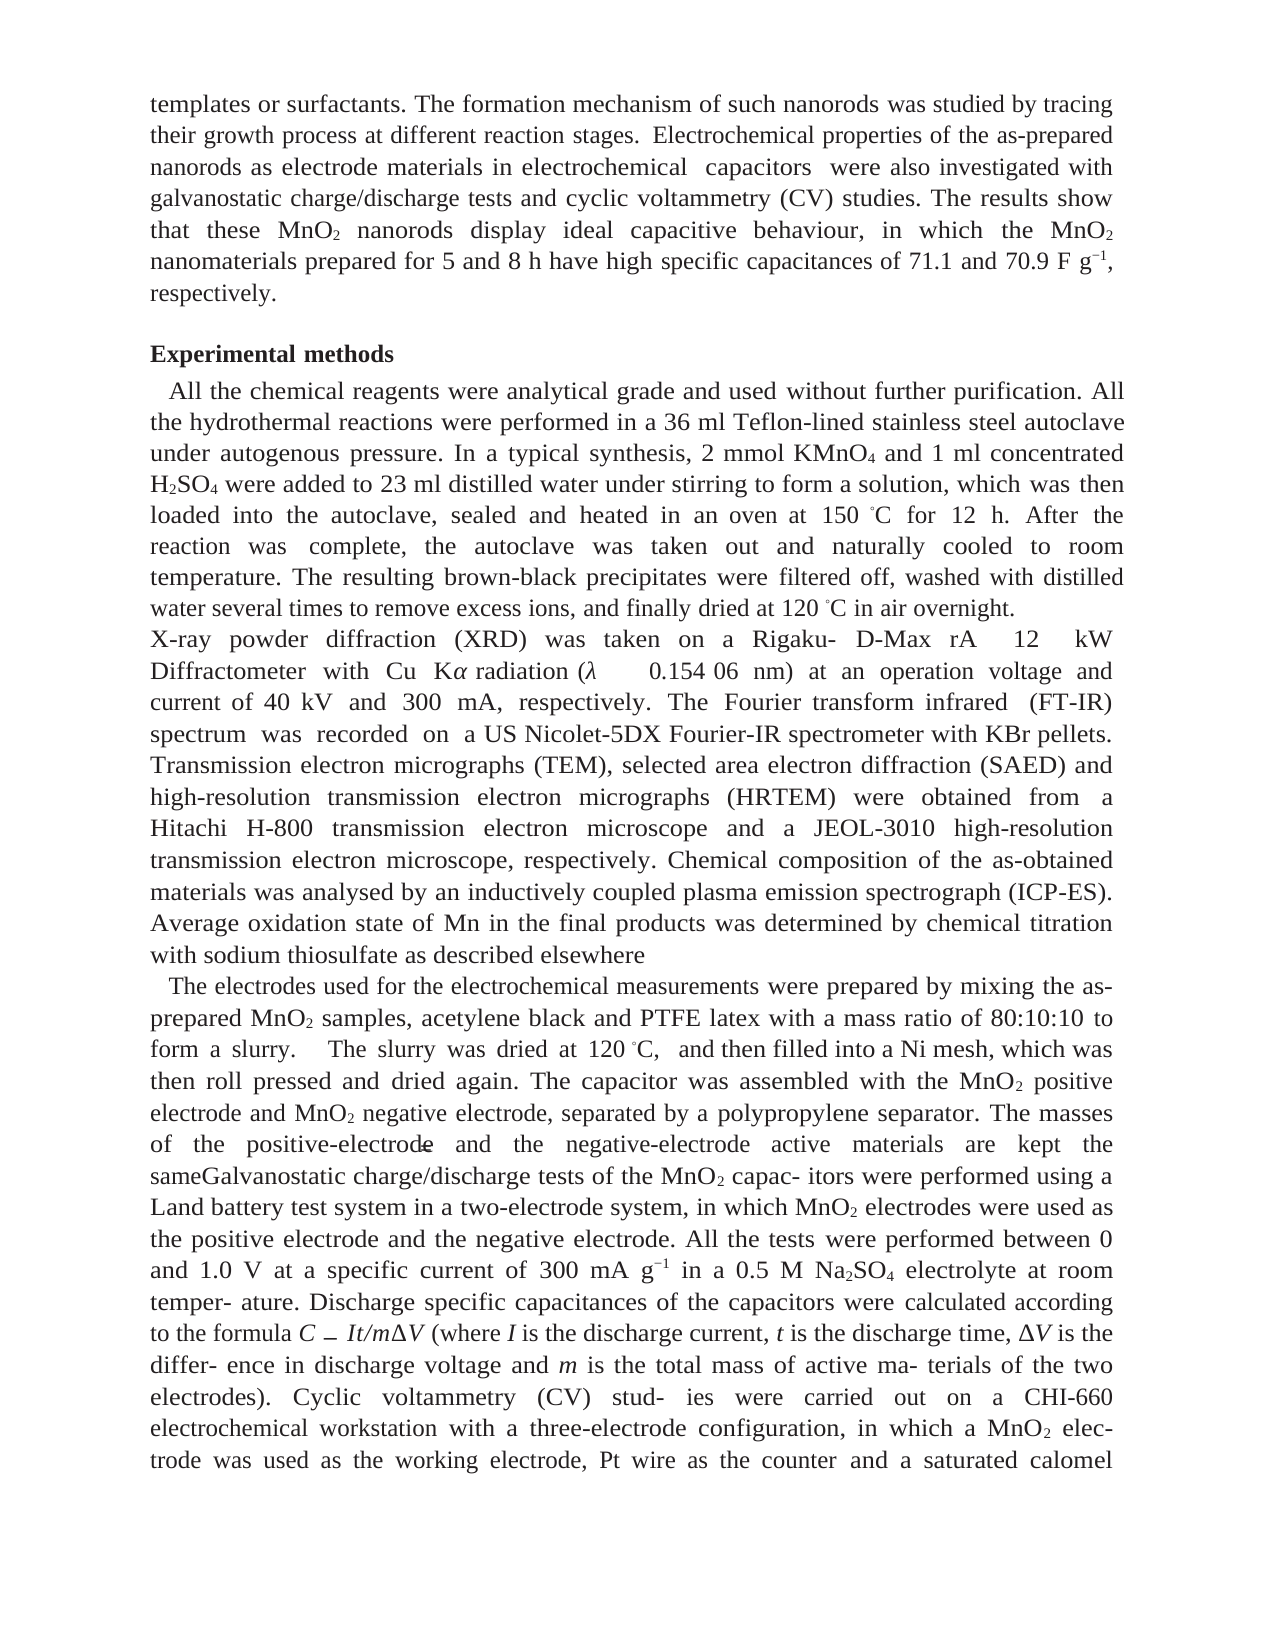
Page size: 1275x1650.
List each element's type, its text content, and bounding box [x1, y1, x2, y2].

text X-ray powder diffraction (XRD) was taken on a Rigaku- D-Max rA 12 kW Diffractometer with Cu Kα radiation (λ 0.154 06 nm) at an operation voltage and current of 40 kV and 300 mA, respectively. The Fourier transform infrared (FT-IR) spectrum was recorded on a US Nicolet-5DX Fourier-IR spectrometer with KBr pellets. Transmission electron micrographs (TEM), selected area electron diffraction (SAED) and high-resolution transmission electron micrographs (HRTEM) were obtained from a Hitachi H-800 transmission electron microscope and a JEOL-3010 high-resolution transmission electron microscope, respectively. Chemical composition of the as-obtained materials was analysed by an inductively coupled plasma emission spectrograph (ICP-ES). Average oxidation state of Mn in the final products was determined by chemical titration with sodium thiosulfate as described elsewhere [150, 624, 1113, 968]
subtitle Experimental methods [150, 339, 1125, 368]
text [150, 89, 1113, 307]
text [150, 971, 1113, 1473]
text All the chemical reagents were analytical grade and used without further purification. All the hydrothermal reactions were performed in a 36 ml Teflon-lined stainless steel autoclave under autogenous pressure. In a typical synthesis, 2 mmol KMnO4 and 1 ml concentrated H2SO4 were added to 23 ml distilled water under stirring to form a solution, which was then loaded into the autoclave, sealed and heated in an oven at 150 ◦C for 12 h. After the reaction was complete, the autoclave was taken out and naturally cooled to room temperature. The resulting brown-black precipitates were filtered off, washed with distilled water several times to remove excess ions, and finally dried at 120 ◦C in air overnight. [150, 376, 1124, 622]
